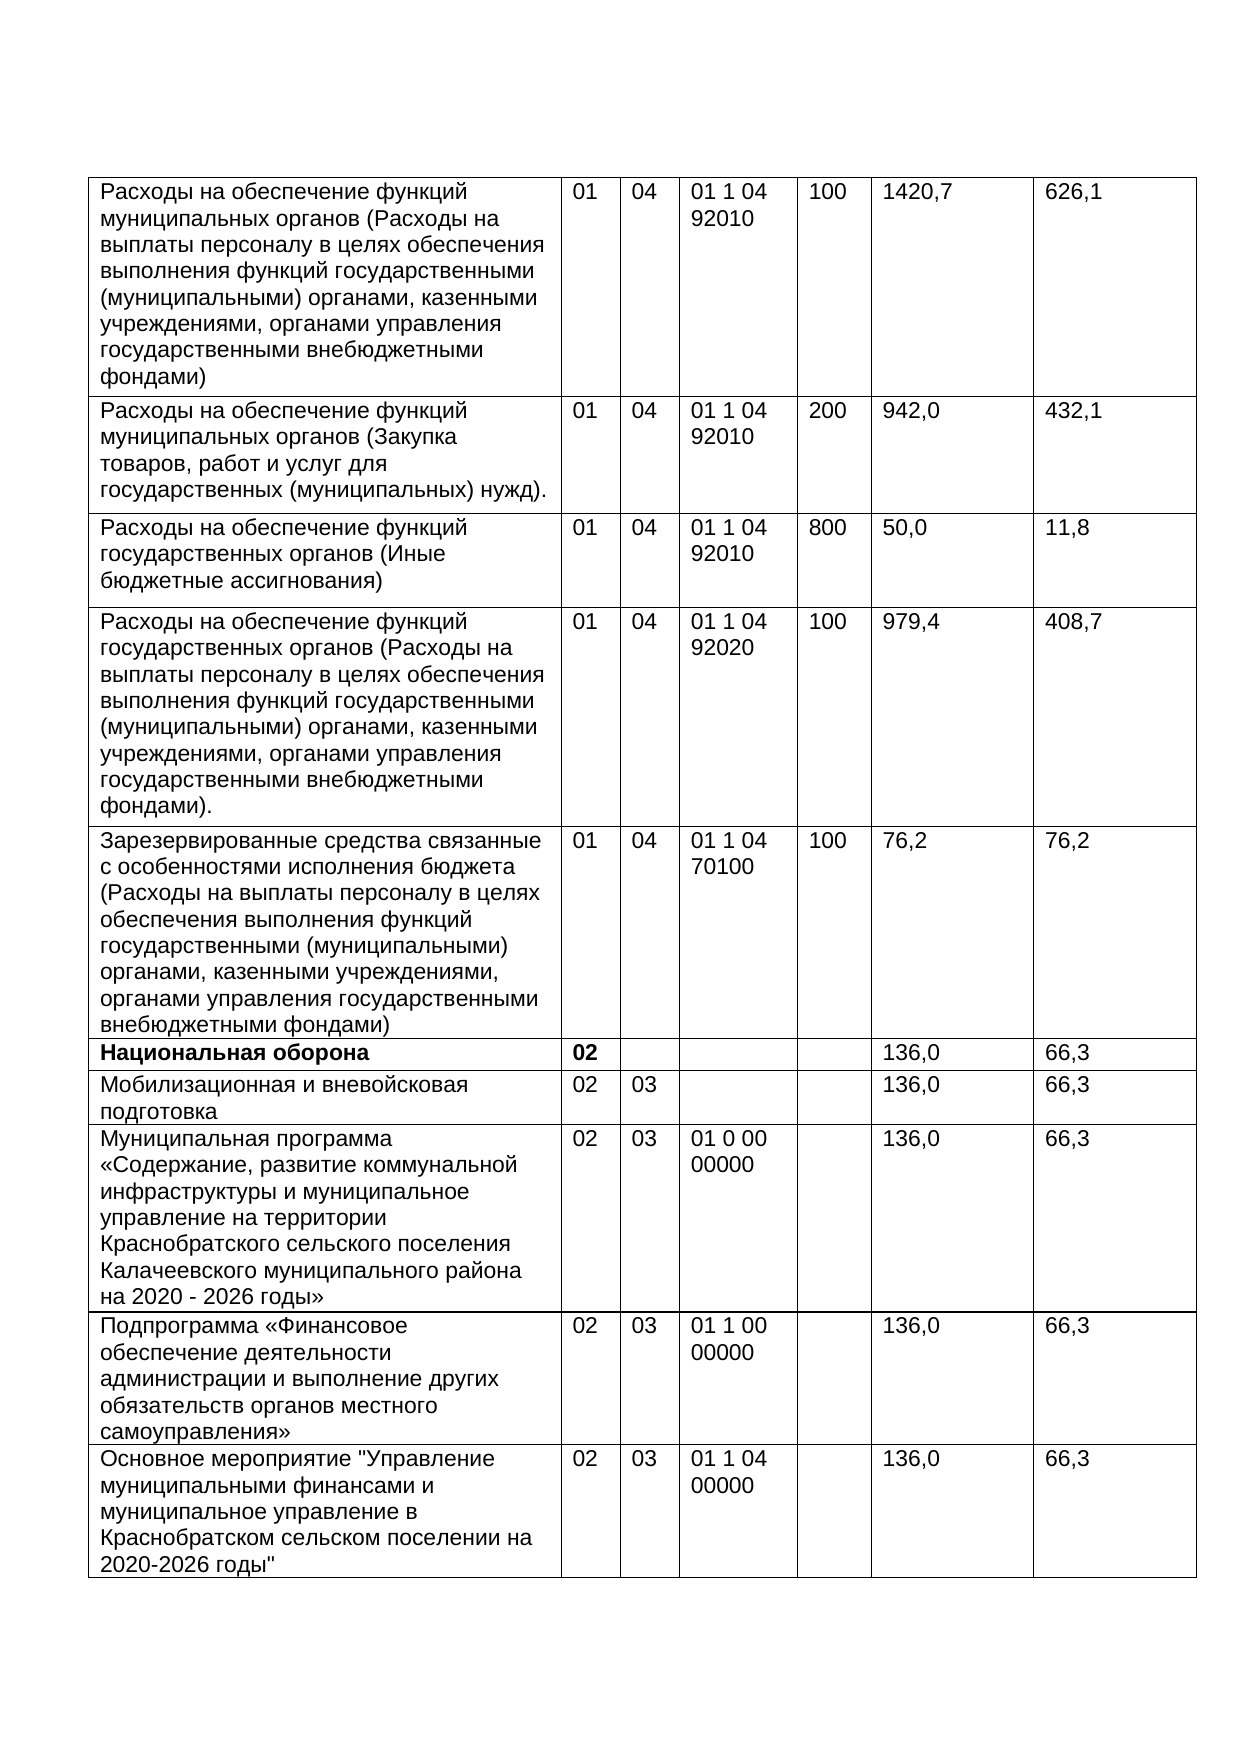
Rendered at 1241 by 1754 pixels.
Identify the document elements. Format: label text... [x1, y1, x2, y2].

table_cell Зарезервированные средства связанные с особенностями исполнения бюджета (Расходы на выплаты персоналу в целях обеспечения выполнения функций государственными (муниципальными) органами, казенными учреждениями, органами управления государственными внебюджетными фондами) [89, 827, 561, 1037]
table_cell 01 1 04 70100 [680, 827, 797, 1037]
table_cell Национальная оборона [89, 1039, 561, 1070]
table_cell 11,8 [1034, 514, 1196, 607]
table_cell 01 1 04 92010 [680, 514, 797, 607]
table_cell [798, 1445, 871, 1577]
table_cell Расходы на обеспечение функций государственных органов (Расходы на выплаты персоналу в целях обеспечения выполнения функций государственными (муниципальными) органами, казенными учреждениями, органами управления государственными внебюджетными фондами). [89, 608, 561, 826]
table_cell 04 [621, 397, 679, 513]
table_cell [798, 1313, 871, 1444]
table_cell 01 1 04 92020 [680, 608, 797, 826]
table_cell 03 [621, 1445, 679, 1577]
table_cell 136,0 [872, 1039, 1033, 1070]
table_cell 1420,7 [872, 178, 1033, 396]
table_cell 01 [562, 827, 620, 1037]
table_cell 02 [562, 1125, 620, 1311]
table_cell 136,0 [872, 1445, 1033, 1577]
table_cell 01 [562, 608, 620, 826]
table_cell [798, 1071, 871, 1124]
table_cell 01 1 00 00000 [680, 1313, 797, 1444]
table_cell Расходы на обеспечение функций муниципальных органов (Закупка товаров, работ и услуг для государственных (муниципальных) нужд). [89, 397, 561, 513]
table_cell 03 [621, 1125, 679, 1311]
table_cell 03 [621, 1071, 679, 1124]
table_cell Расходы на обеспечение функций государственных органов (Иные бюджетные ассигнования) [89, 514, 561, 607]
table_cell Мобилизационная и вневойсковая подготовка [89, 1071, 561, 1124]
table_cell Муниципальная программа «Содержание, развитие коммунальной инфраструктуры и муниципальное управление на территории Краснобратского сельского поселения Калачеевского муниципального района на 2020 - 2026 годы» [89, 1125, 561, 1311]
table_cell [680, 1039, 797, 1070]
table_cell 979,4 [872, 608, 1033, 826]
table_cell 02 [562, 1313, 620, 1444]
table_cell 04 [621, 827, 679, 1037]
table_cell 04 [621, 178, 679, 396]
table_cell 66,3 [1034, 1445, 1196, 1577]
table_cell 04 [621, 608, 679, 826]
table_cell 01 0 00 00000 [680, 1125, 797, 1311]
table_cell 66,3 [1034, 1071, 1196, 1124]
table_cell 136,0 [872, 1313, 1033, 1444]
table_cell 432,1 [1034, 397, 1196, 513]
table_cell 100 [798, 827, 871, 1037]
table_cell 50,0 [872, 514, 1033, 607]
table_cell 03 [621, 1313, 679, 1444]
table_cell 01 1 04 92010 [680, 178, 797, 396]
table_cell 942,0 [872, 397, 1033, 513]
table_cell 66,3 [1034, 1313, 1196, 1444]
table_cell Подпрограмма «Финансовое обеспечение деятельности администрации и выполнение других обязательств органов местного самоуправления» [89, 1313, 561, 1444]
table_cell 01 1 04 00000 [680, 1445, 797, 1577]
table_cell [798, 1039, 871, 1070]
table_cell 01 1 04 92010 [680, 397, 797, 513]
table_cell 626,1 [1034, 178, 1196, 396]
table_cell [798, 1125, 871, 1311]
table_cell 800 [798, 514, 871, 607]
table_cell 02 [562, 1445, 620, 1577]
table_cell 04 [621, 514, 679, 607]
table_cell 200 [798, 397, 871, 513]
table_cell Основное мероприятие "Управление муниципальными финансами и муниципальное управление в Краснобратском сельском поселении на 2020-2026 годы" [89, 1445, 561, 1577]
table_cell 76,2 [872, 827, 1033, 1037]
table_cell 100 [798, 178, 871, 396]
table_cell [680, 1071, 797, 1124]
table_cell 66,3 [1034, 1039, 1196, 1070]
table_cell 100 [798, 608, 871, 826]
table_cell 01 [562, 514, 620, 607]
table_cell 408,7 [1034, 608, 1196, 826]
table_cell 02 [562, 1039, 620, 1070]
table_cell 01 [562, 178, 620, 396]
table_cell 76,2 [1034, 827, 1196, 1037]
table_cell [621, 1039, 679, 1070]
table_cell 66,3 [1034, 1125, 1196, 1311]
table_cell 01 [562, 397, 620, 513]
table_cell Расходы на обеспечение функций муниципальных органов (Расходы на выплаты персоналу в целях обеспечения выполнения функций государственными (муниципальными) органами, казенными учреждениями, органами управления государственными внебюджетными фондами) [89, 178, 561, 396]
table_cell 136,0 [872, 1125, 1033, 1311]
table_cell 136,0 [872, 1071, 1033, 1124]
table_cell 02 [562, 1071, 620, 1124]
